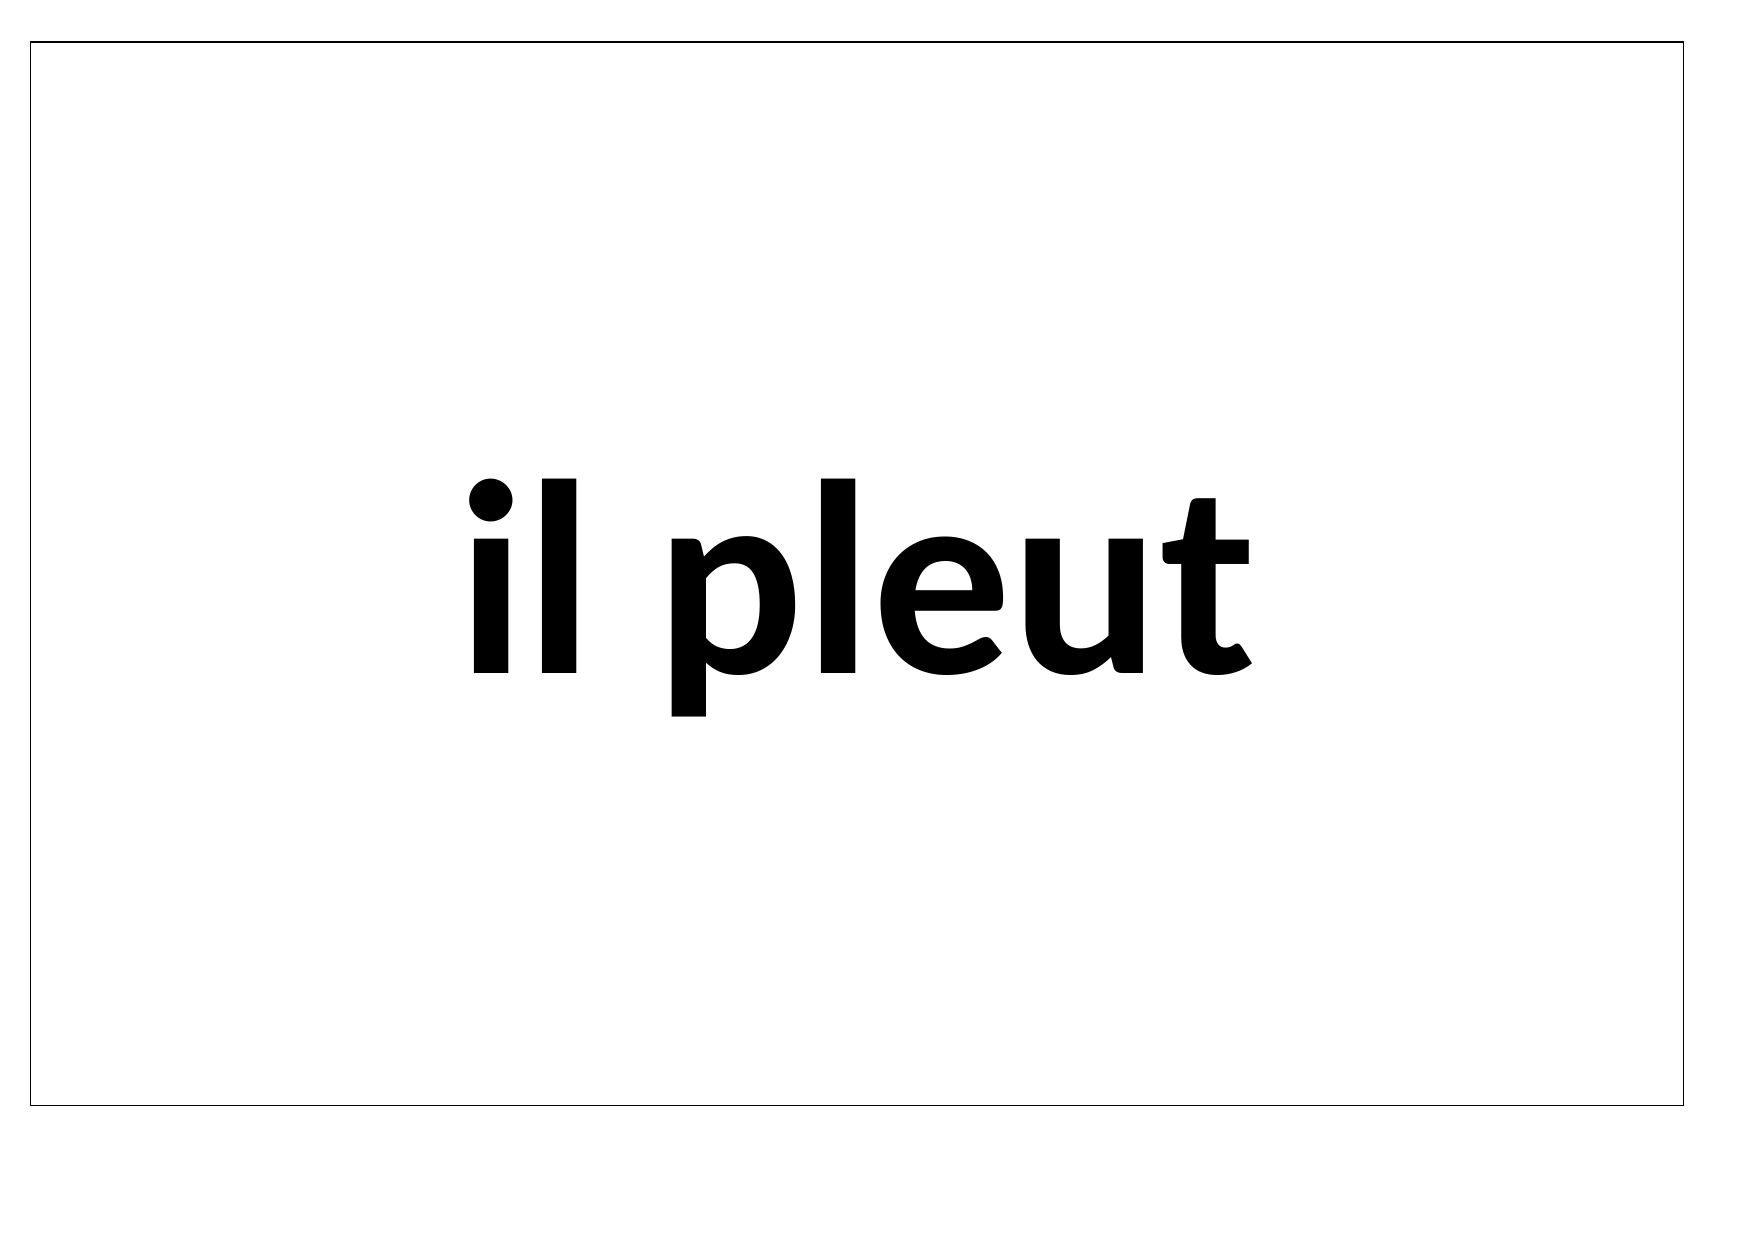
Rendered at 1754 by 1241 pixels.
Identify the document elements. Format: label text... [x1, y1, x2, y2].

table_cell il pleut [31, 43, 1683, 1104]
